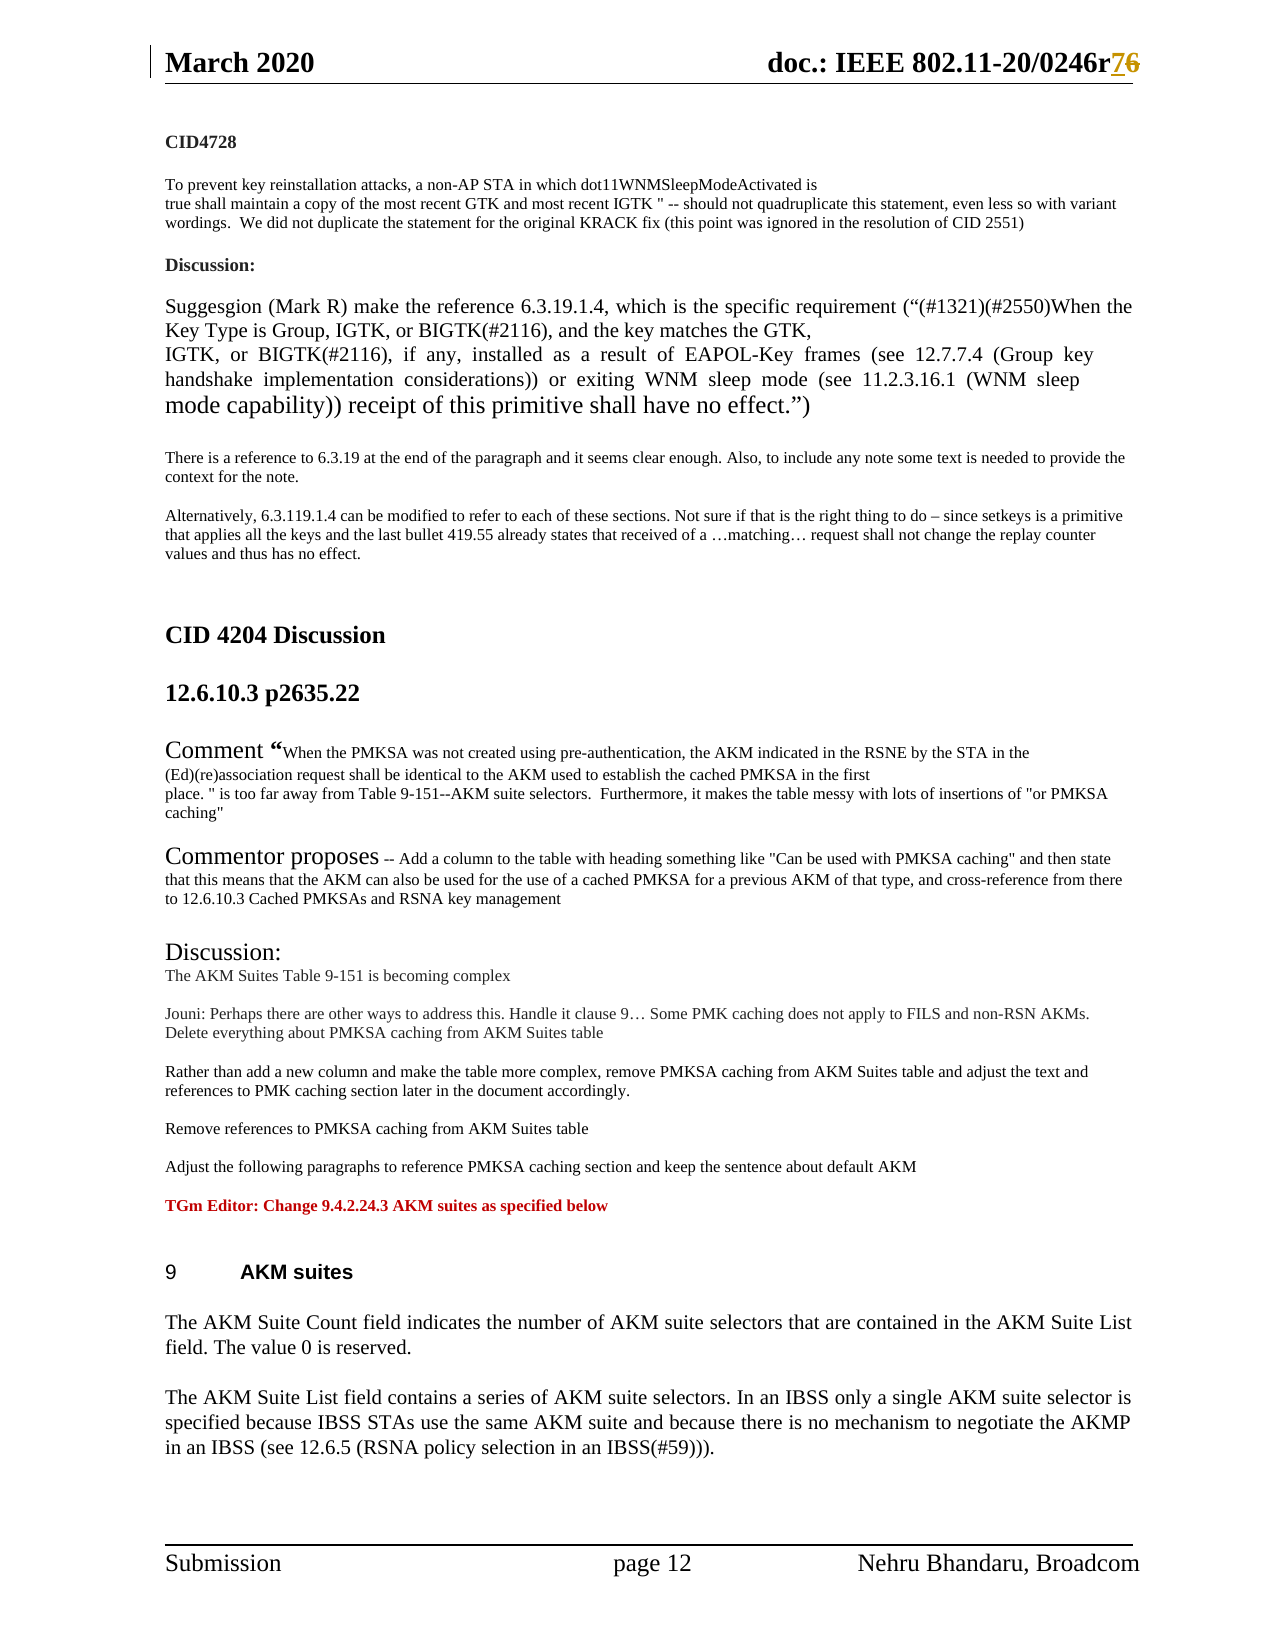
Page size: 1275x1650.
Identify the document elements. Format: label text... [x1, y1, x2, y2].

text The AKM Suite Count field indicates the number of AKM suite selectors that are contained in the AKM Suite List field. The value 0 is reserved. [165, 1309, 1133, 1359]
text Rather than add a new column and make the table more complex, remove PMKSA caching from AKM Suites table and adjust the text and references to PMK caching section later in the document accordingly. [165, 1061, 1133, 1100]
text CID4728 [165, 131, 1133, 153]
text Discussion: [165, 937, 1133, 966]
text Adjust the following paragraphs to reference PMKSA caching section and keep the sentence about default AKM [165, 1157, 1133, 1176]
text 12.6.10.3 p2635.22 [165, 678, 1133, 707]
text Comment “When the PMKSA was not created using pre-authentication, the AKM indicated in the RSNE by the STA in the (Ed)(re)association request shall be identical to the AKM used to establish the cached PMKSA in the first place. " is too far away from Table 9-151--AKM suite selectors. Furthermore, it makes the table messy with lots of insertions of "or PMKSA caching" [165, 736, 1133, 822]
text There is a reference to 6.3.19 at the end of the paragraph and it seems clear enough. Also, to include any note some text is needed to provide the context for the note. [165, 448, 1133, 486]
text Discussion: [165, 253, 1133, 275]
text CID 4204 Discussion [165, 621, 1133, 649]
text TGm Editor: Change 9.4.2.24.3 AKM suites as specified below [165, 1196, 1133, 1215]
text Alternatively, 6.3.119.1.4 can be modified to refer to each of these sections. Not sure if that is the right thing to do – since setkeys is a primitive that applies all the keys and the last bullet 419.55 already states that received of a …matching… request shall not change the replay counter values and thus has no effect. [165, 506, 1133, 563]
text The AKM Suite List field contains a series of AKM suite selectors. In an IBSS only a single AKM suite selector is specified because IBSS STAs use the same AKM suite and because there is no mechanism to negotiate the AKMP in an IBSS (see 12.6.5 (RSNA policy selection in an IBSS(#59))). [165, 1384, 1133, 1459]
text IGTK, or BIGTK(#2116), if any, installed as a result of EAPOL-Key frames (see 12.7.7.4 (Group key [165, 342, 1133, 366]
text To prevent key reinstallation attacks, a non-AP STA in which dot11WNMSleepModeActivated is true shall maintain a copy of the most recent GTK and most recent IGTK " -- should not quadruplicate this statement, even less so with variant wordings. We did not duplicate the statement for the original KRACK fix (this point was ignored in the resolution of CID 2551) [165, 174, 1133, 232]
text Jouni: Perhaps there are other ways to address this. Handle it clause 9… Some PMK caching does not apply to FILS and non-RSN AKMs. Delete everything about PMKSA caching from AKM Suites table [165, 1004, 1133, 1042]
text Commentor proposes -- Add a column to the table with heading something like "Can be used with PMKSA caching" and then state that this means that the AKM can also be used for the use of a cached PMKSA for a previous AKM of that type, and cross-reference from there to 12.6.10.3 Cached PMKSAs and RSNA key management [165, 841, 1133, 908]
text mode capability)) receipt of this primitive shall have no effect.”) [165, 391, 1133, 419]
text handshake implementation considerations)) or exiting WNM sleep mode (see 11.2.3.16.1 (WNM sleep [165, 366, 1133, 391]
text Suggesgion (Mark R) make the reference 6.3.19.1.4, which is the specific requirement (“(#1321)(#2550)When the Key Type is Group, IGTK, or BIGTK(#2116), and the key matches the GTK, [165, 294, 1133, 342]
text Remove references to PMKSA caching from AKM Suites table [165, 1119, 1133, 1138]
list AKM suites [165, 1259, 1133, 1284]
text The AKM Suites Table 9-151 is becoming complex [165, 966, 1133, 985]
